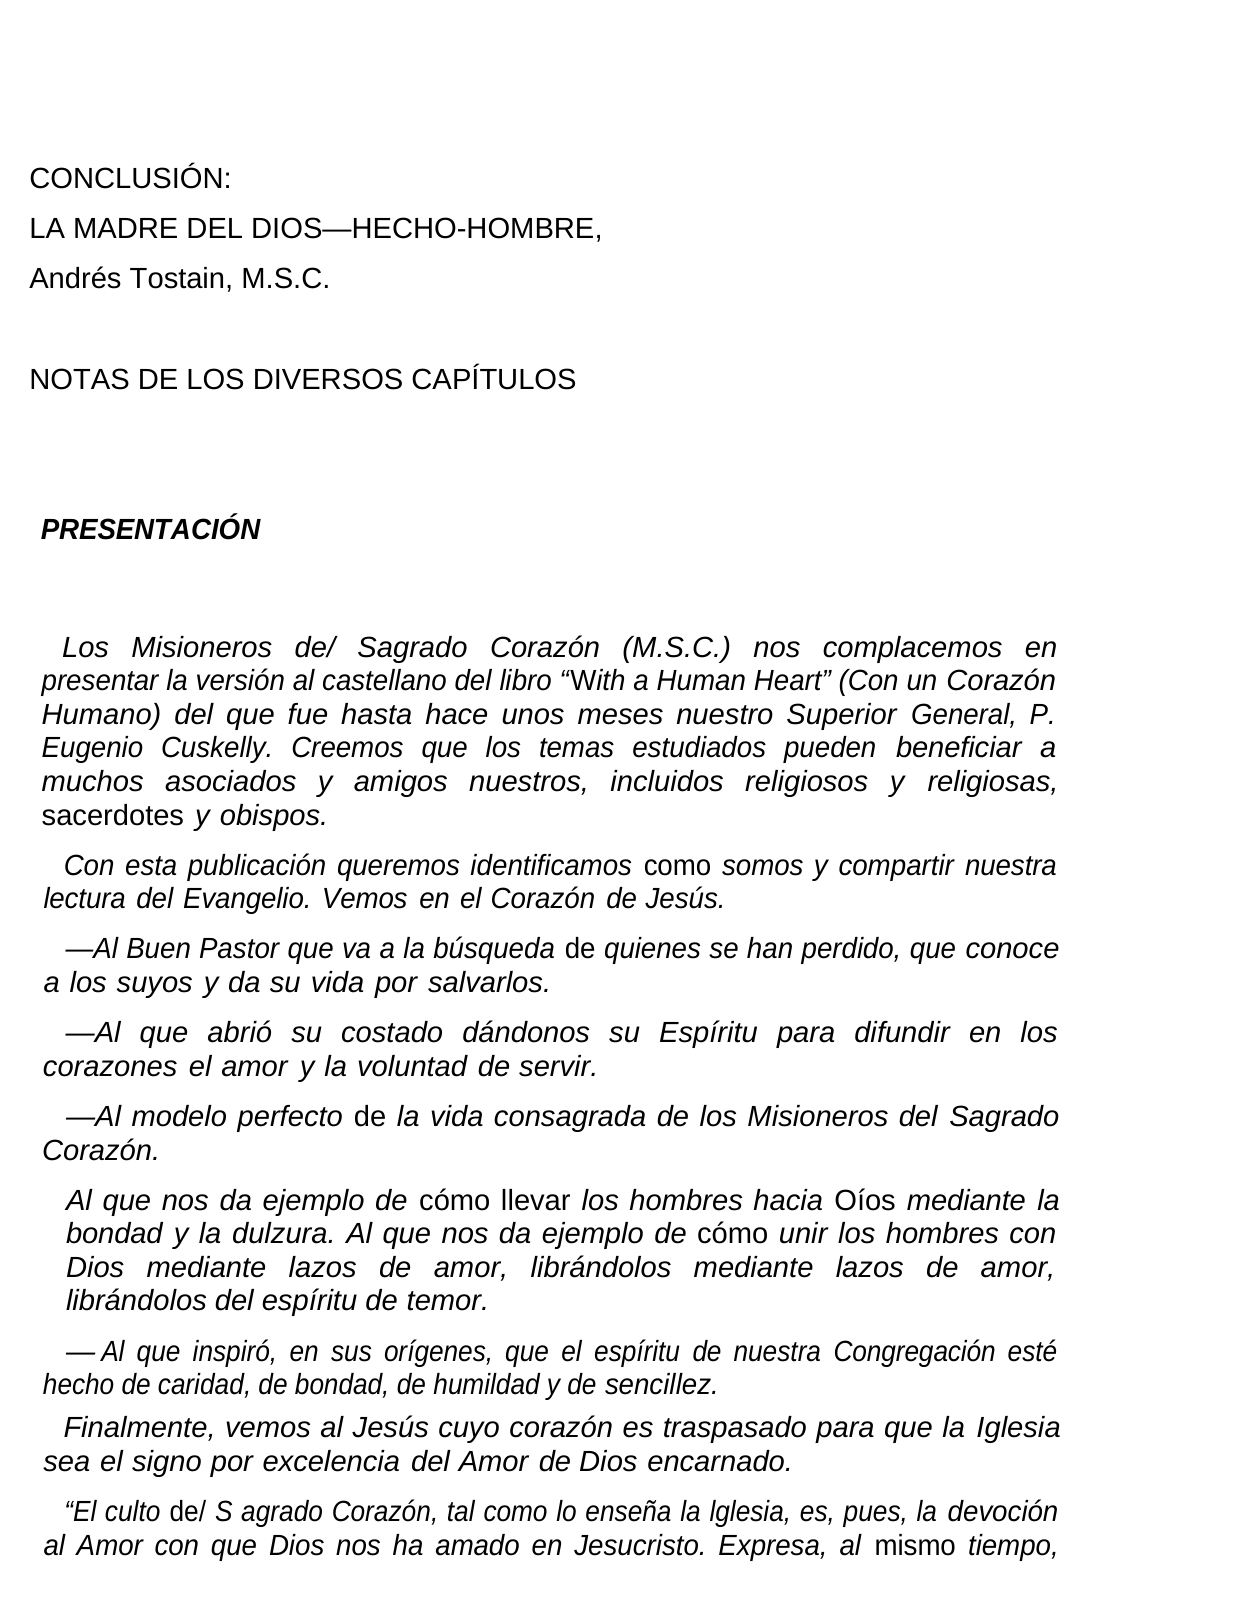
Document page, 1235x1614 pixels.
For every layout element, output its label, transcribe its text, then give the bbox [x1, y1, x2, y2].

text NOTAS DE LOS DIVERSOS CAPÍTULOS [29, 362, 1078, 395]
text PRESENTACIÓN [41, 512, 1078, 546]
text Los Misioneros de/ Sagrado Corazón (M.S.C.) nos complacemos en presentar la versión al castellano del libro “With a Human Heart” (Con un Corazón Humano) del que fue hasta hace unos meses nuestro Superior General, P. Eugenio Cuskelly. Creemos que los temas estudiados pueden beneficiar a muchos asociados y amigos nuestros, incluidos religiosos y religiosas, sacerdotes y obispos. [41, 630, 1058, 831]
text LA MADRE DEL DIOS—HECHO-HOMBRE, [29, 211, 1078, 244]
text CONCLUSIÓN: [29, 161, 1078, 194]
text —Al Buen Pastor que va a la búsqueda de quienes se han perdido, que conoce a los suyos y da su vida por salvarlos. [43, 932, 1059, 999]
text —Al que abrió su costado dándonos su Espíritu para difundir en los corazones el amor y la voluntad de servir. [43, 1015, 1059, 1082]
text Finalmente, vemos al Jesús cuyo corazón es traspasado para que la Iglesia sea el signo por excelencia del Amor de Dios encarnado. [43, 1411, 1061, 1478]
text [43, 1494, 1061, 1561]
text Andrés Tostain, M.S.C. [29, 261, 1078, 295]
text Con esta publicación queremos identificamos como somos y compartir nuestra lectura del Evangelio. Vemos en el Corazón de Jesús. [43, 848, 1057, 915]
text Al que nos da ejemplo de cómo llevar los hombres hacia Oíos mediante la bondad y la dulzura. Al que nos da ejemplo de cómo unir los hombres con Dios mediante lazos de amor, librándolos mediante lazos de amor, librándolos del espíritu de temor. [66, 1183, 1060, 1317]
list Al que inspiró, en sus orígenes, que el espíritu de nuestra Congregación esté hecho de caridad, de bondad, de humildad y de sencillez. [43, 1334, 1060, 1401]
text —Al modelo perfecto de la vida consagrada de los Misioneros del Sagrado Corazón. [42, 1099, 1059, 1166]
